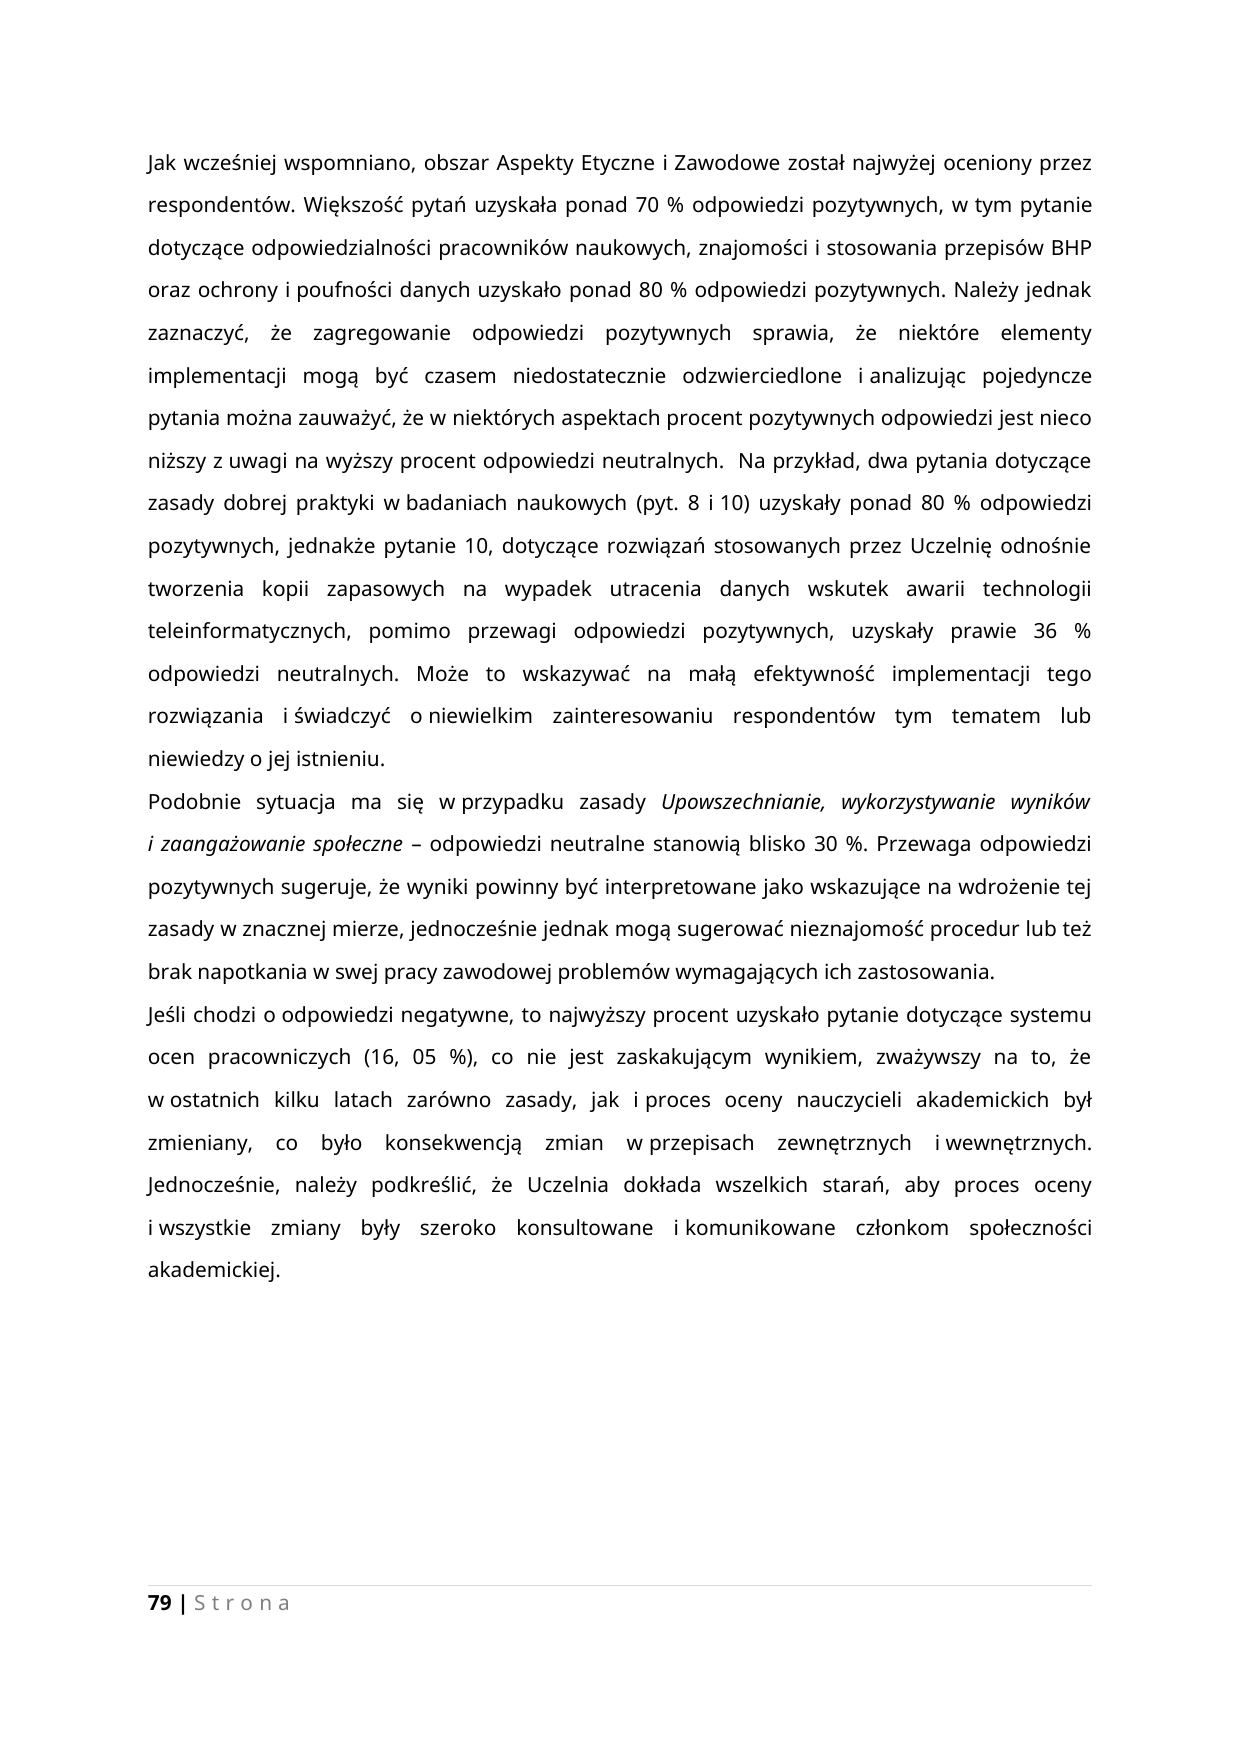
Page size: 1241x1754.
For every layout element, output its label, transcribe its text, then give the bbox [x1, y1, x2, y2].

text Jeśli chodzi o odpowiedzi negatywne, to najwyższy procent uzyskało pytanie dotyczące systemu ocen pracowniczych (16, 05 %), co nie jest zaskakującym wynikiem, zważywszy na to, że w ostatnich kilku latach zarówno zasady, jak i proces oceny nauczycieli akademickich był zmieniany, co było konsekwencją zmian w przepisach zewnętrznych i wewnętrznych. Jednocześnie, należy podkreślić, że Uczelnia dokłada wszelkich starań, aby proces oceny i wszystkie zmiany były szeroko konsultowane i komunikowane członkom społeczności akademickiej. [148, 1000, 1092, 1284]
text Podobnie sytuacja ma się w przypadku zasady Upowszechnianie, wykorzystywanie wyników i zaangażowanie społeczne – odpowiedzi neutralne stanowią blisko 30 %. Przewaga odpowiedzi pozytywnych sugeruje, że wyniki powinny być interpretowane jako wskazujące na wdrożenie tej zasady w znacznej mierze, jednocześnie jednak mogą sugerować nieznajomość procedur lub też brak napotkania w swej pracy zawodowej problemów wymagających ich zastosowania. [148, 787, 1092, 986]
text Jak wcześniej wspomniano, obszar Aspekty Etyczne i Zawodowe został najwyżej oceniony przez respondentów. Większość pytań uzyskała ponad 70 % odpowiedzi pozytywnych, w tym pytanie dotyczące odpowiedzialności pracowników naukowych, znajomości i stosowania przepisów BHP oraz ochrony i poufności danych uzyskało ponad 80 % odpowiedzi pozytywnych. Należy jednak zaznaczyć, że zagregowanie odpowiedzi pozytywnych sprawia, że niektóre elementy implementacji mogą być czasem niedostatecznie odzwierciedlone i analizując pojedyncze pytania można zauważyć, że w niektórych aspektach procent pozytywnych odpowiedzi jest nieco niższy z uwagi na wyższy procent odpowiedzi neutralnych. Na przykład, dwa pytania dotyczące zasady dobrej praktyki w badaniach naukowych (pyt. 8 i 10) uzyskały ponad 80 % odpowiedzi pozytywnych, jednakże pytanie 10, dotyczące rozwiązań stosowanych przez Uczelnię odnośnie tworzenia kopii zapasowych na wypadek utracenia danych wskutek awarii technologii teleinformatycznych, pomimo przewagi odpowiedzi pozytywnych, uzyskały prawie 36 % odpowiedzi neutralnych. Może to wskazywać na małą efektywność implementacji tego rozwiązania i świadczyć o niewielkim zainteresowaniu respondentów tym tematem lub niewiedzy o jej istnieniu. [148, 148, 1092, 773]
